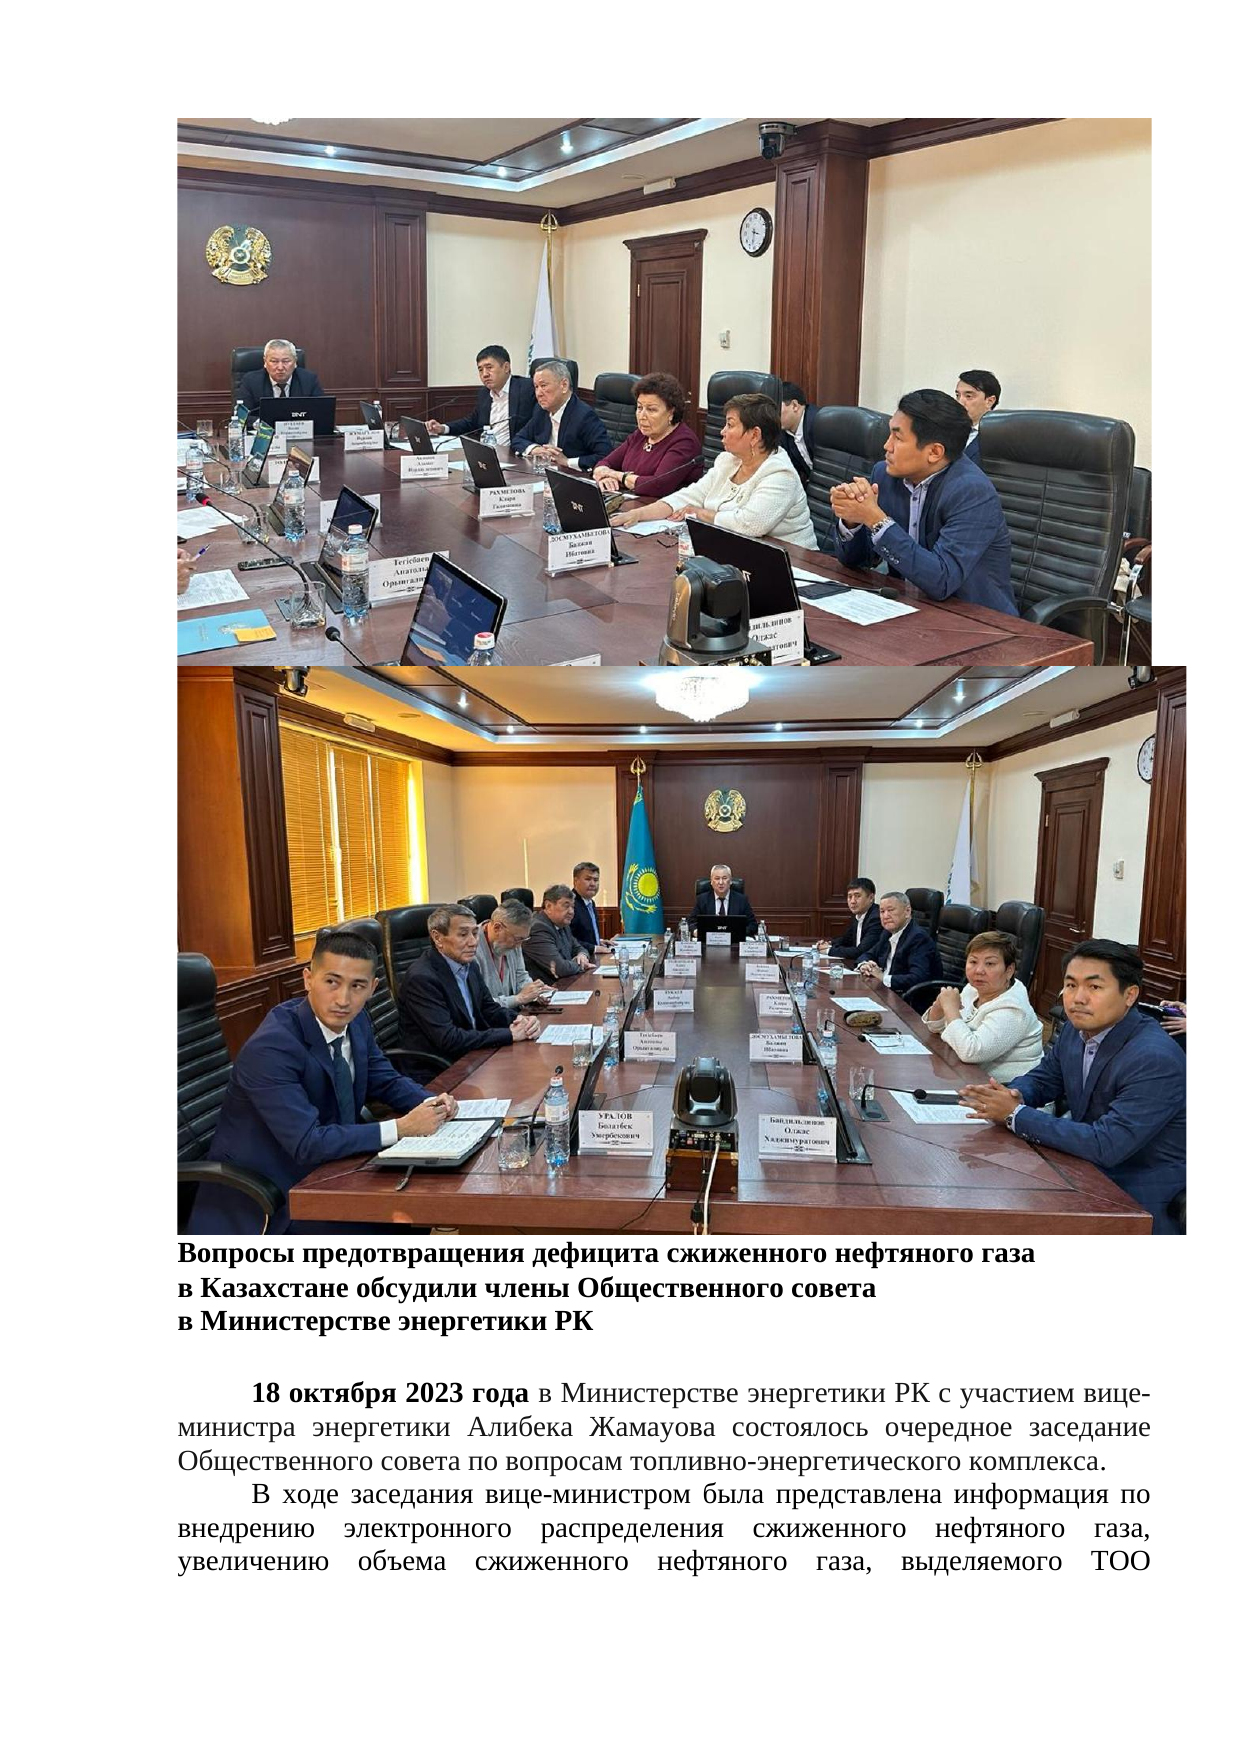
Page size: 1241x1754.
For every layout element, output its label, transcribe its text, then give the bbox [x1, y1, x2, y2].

text 18 октября 2023 года в Министерстве энергетики РК с участием вице-министра энергетики Алибека Жамауова состоялось очередное заседание Общественного совета по вопросам топливно-энергетического комплекса. [177, 1376, 1152, 1476]
picture [177, 118, 1187, 1235]
text Вопросы предотвращения дефицита сжиженного нефтяного газа в Казахстане обсудили члены Общественного совета в Министерстве энергетики РК [177, 1235, 1152, 1337]
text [177, 1476, 1152, 1616]
